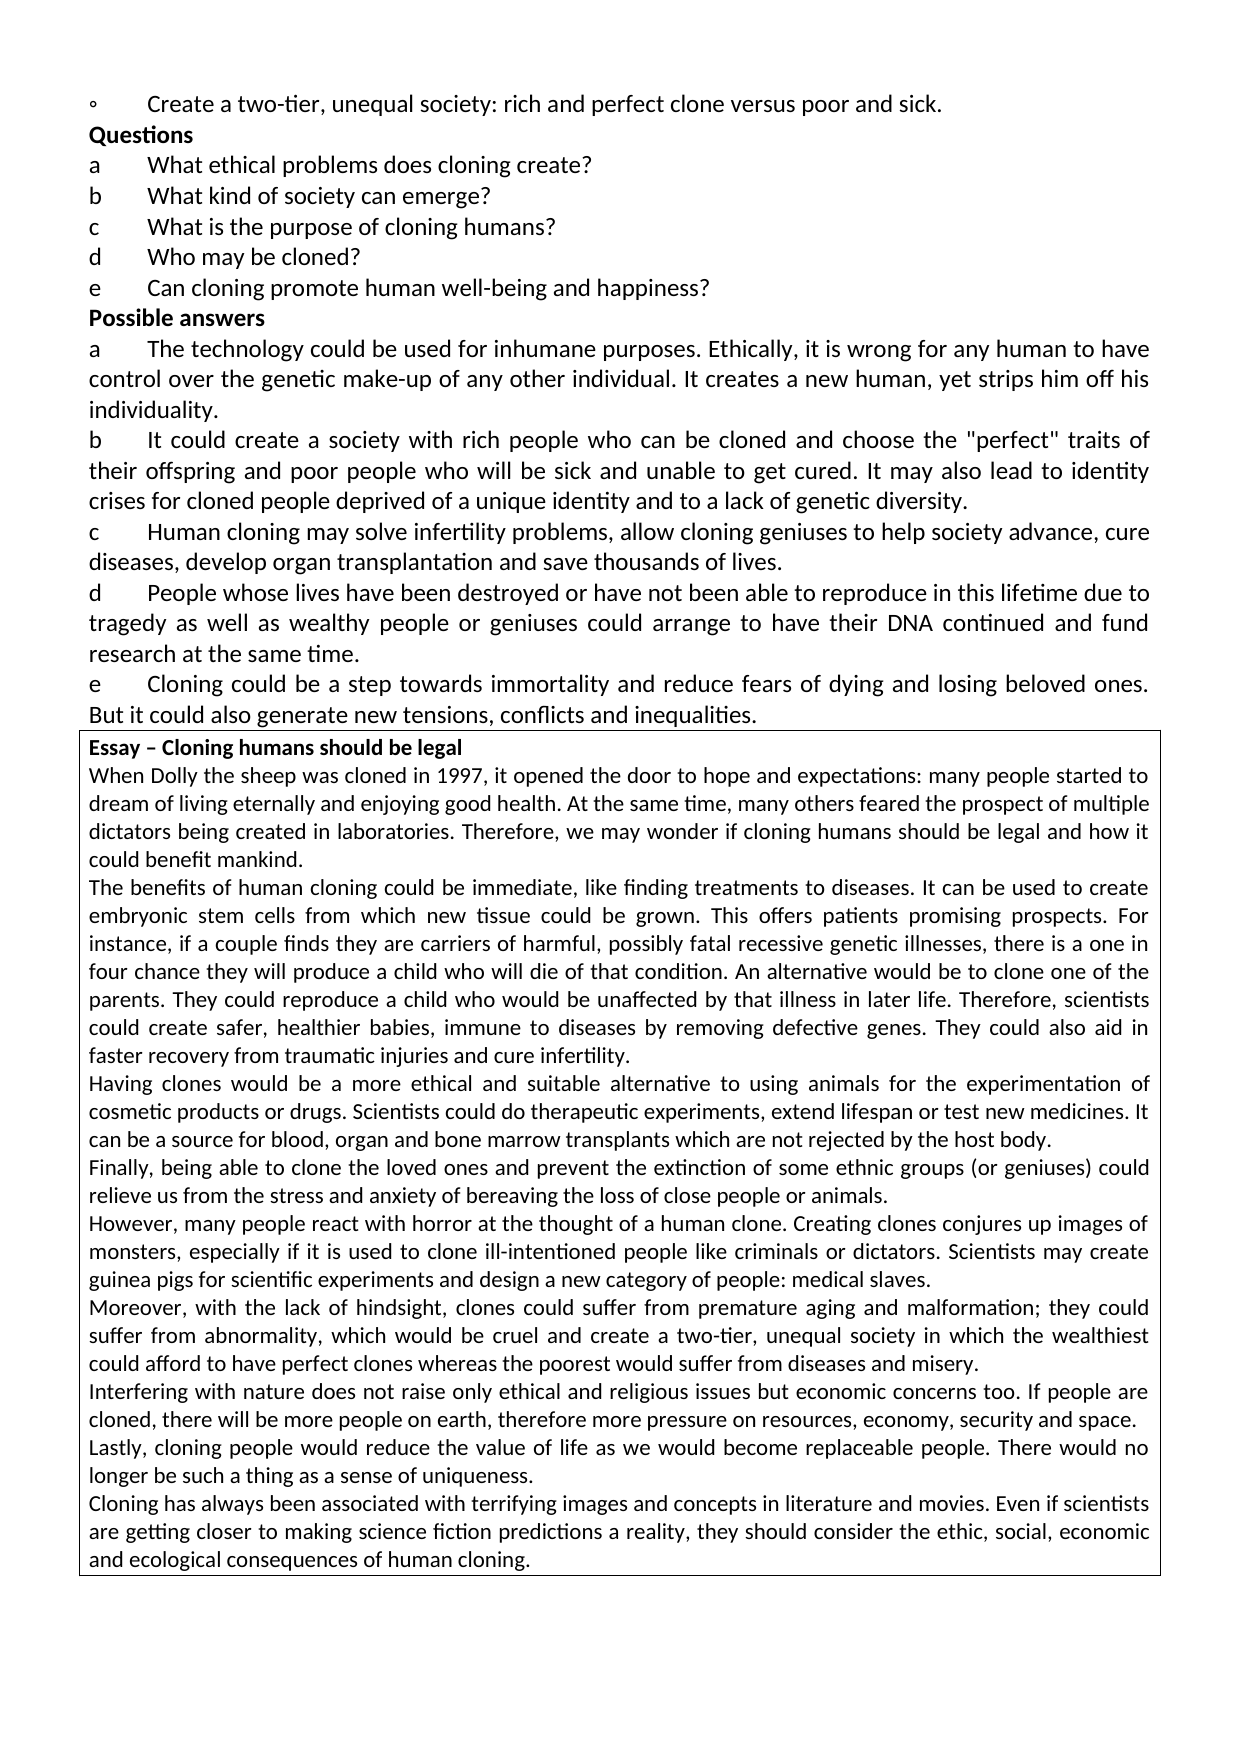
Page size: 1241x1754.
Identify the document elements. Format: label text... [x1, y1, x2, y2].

list The technology could be used for inhumane purposes. Ethically, it is wrong for any human to have control over the genetic make-up of any other individual. It creates a new human, yet strips him off his individuality. [89, 333, 1152, 424]
list It could create a society with rich people who can be cloned and choose the "perfect" traits of their offspring and poor people who will be sick and unable to get cured. It may also lead to identity crises for cloned people deprived of a unique identity and to a lack of genetic diversity. [89, 424, 1152, 516]
text Questions [89, 119, 1152, 150]
text Having clones would be a more ethical and suitable alternative to using animals for the experimentation of cosmetic products or drugs. Scientists could do therapeutic experiments, extend lifespan or test new medicines. It can be a source for blood, organ and bone marrow transplants which are not rejected by the host body. [89, 1069, 1152, 1153]
text Cloning has always been associated with terrifying images and concepts in literature and movies. Even if scientists are getting closer to making science fiction predictions a reality, they should consider the ethic, social, economic and ecological consequences of human cloning. [80, 1486, 1160, 1575]
text Lastly, cloning people would reduce the value of life as we would become replaceable people. There would no longer be such a thing as a sense of uniqueness. [89, 1433, 1152, 1486]
text Possible answers [89, 302, 1152, 333]
list Human cloning may solve infertility problems, allow cloning geniuses to help society advance, cure diseases, develop organ transplantation and save thousands of lives. [89, 516, 1152, 577]
text Moreover, with the lack of hindsight, clones could suffer from premature aging and malformation; they could suffer from abnormality, which would be cruel and create a two-tier, unequal society in which the wealthiest could afford to have perfect clones whereas the poorest would suffer from diseases and misery. [89, 1293, 1152, 1377]
text When Dolly the sheep was cloned in 1997, it opened the door to hope and expectations: many people started to dream of living eternally and enjoying good health. At the same time, many others feared the prospect of multiple dictators being created in laboratories. Therefore, we may wonder if cloning humans should be legal and how it could benefit mankind. [89, 761, 1152, 873]
list Who may be cloned? [89, 241, 1152, 272]
list People whose lives have been destroyed or have not been able to reproduce in this lifetime due to tragedy as well as wealthy people or geniuses could arrange to have their DNA continued and fund research at the same time. [89, 577, 1152, 668]
list What kind of society can emerge? [89, 180, 1152, 211]
text The benefits of human cloning could be immediate, like finding treatments to diseases. It can be used to create embryonic stem cells from which new tissue could be grown. This offers patients promising prospects. For instance, if a couple finds they are carriers of harmful, possibly fatal recessive genetic illnesses, there is a one in four chance they will produce a child who will die of that condition. An alternative would be to clone one of the parents. They could reproduce a child who would be unaffected by that illness in later life. Therefore, scientists could create safer, healthier babies, immune to diseases by removing defective genes. They could also aid in faster recovery from traumatic injuries and cure infertility. [89, 873, 1152, 1069]
list Can cloning promote human well-being and happiness? [89, 272, 1152, 302]
list Create a two-tier, unequal society: rich and perfect clone versus poor and sick. [89, 89, 1152, 119]
list What is the purpose of cloning humans? [89, 211, 1152, 241]
text However, many people react with horror at the thought of a human clone. Creating clones conjures up images of monsters, especially if it is used to clone ill-intentioned people like criminals or dictators. Scientists may create guinea pigs for scientific experiments and design a new category of people: medical slaves. [89, 1209, 1152, 1293]
text Interfering with nature does not raise only ethical and religious issues but economic concerns too. If people are cloned, there will be more people on earth, therefore more pressure on resources, economy, security and space. [89, 1377, 1152, 1433]
list What ethical problems does cloning create? [89, 150, 1152, 180]
text Finally, being able to clone the loved ones and prevent the extinction of some ethnic groups (or geniuses) could relieve us from the stress and anxiety of bereaving the loss of close people or animals. [89, 1153, 1152, 1209]
list Cloning could be a step towards immortality and reduce fears of dying and losing beloved ones. But it could also generate new tensions, conflicts and inequalities. [89, 668, 1152, 729]
text Essay – Cloning humans should be legal [80, 731, 1160, 761]
